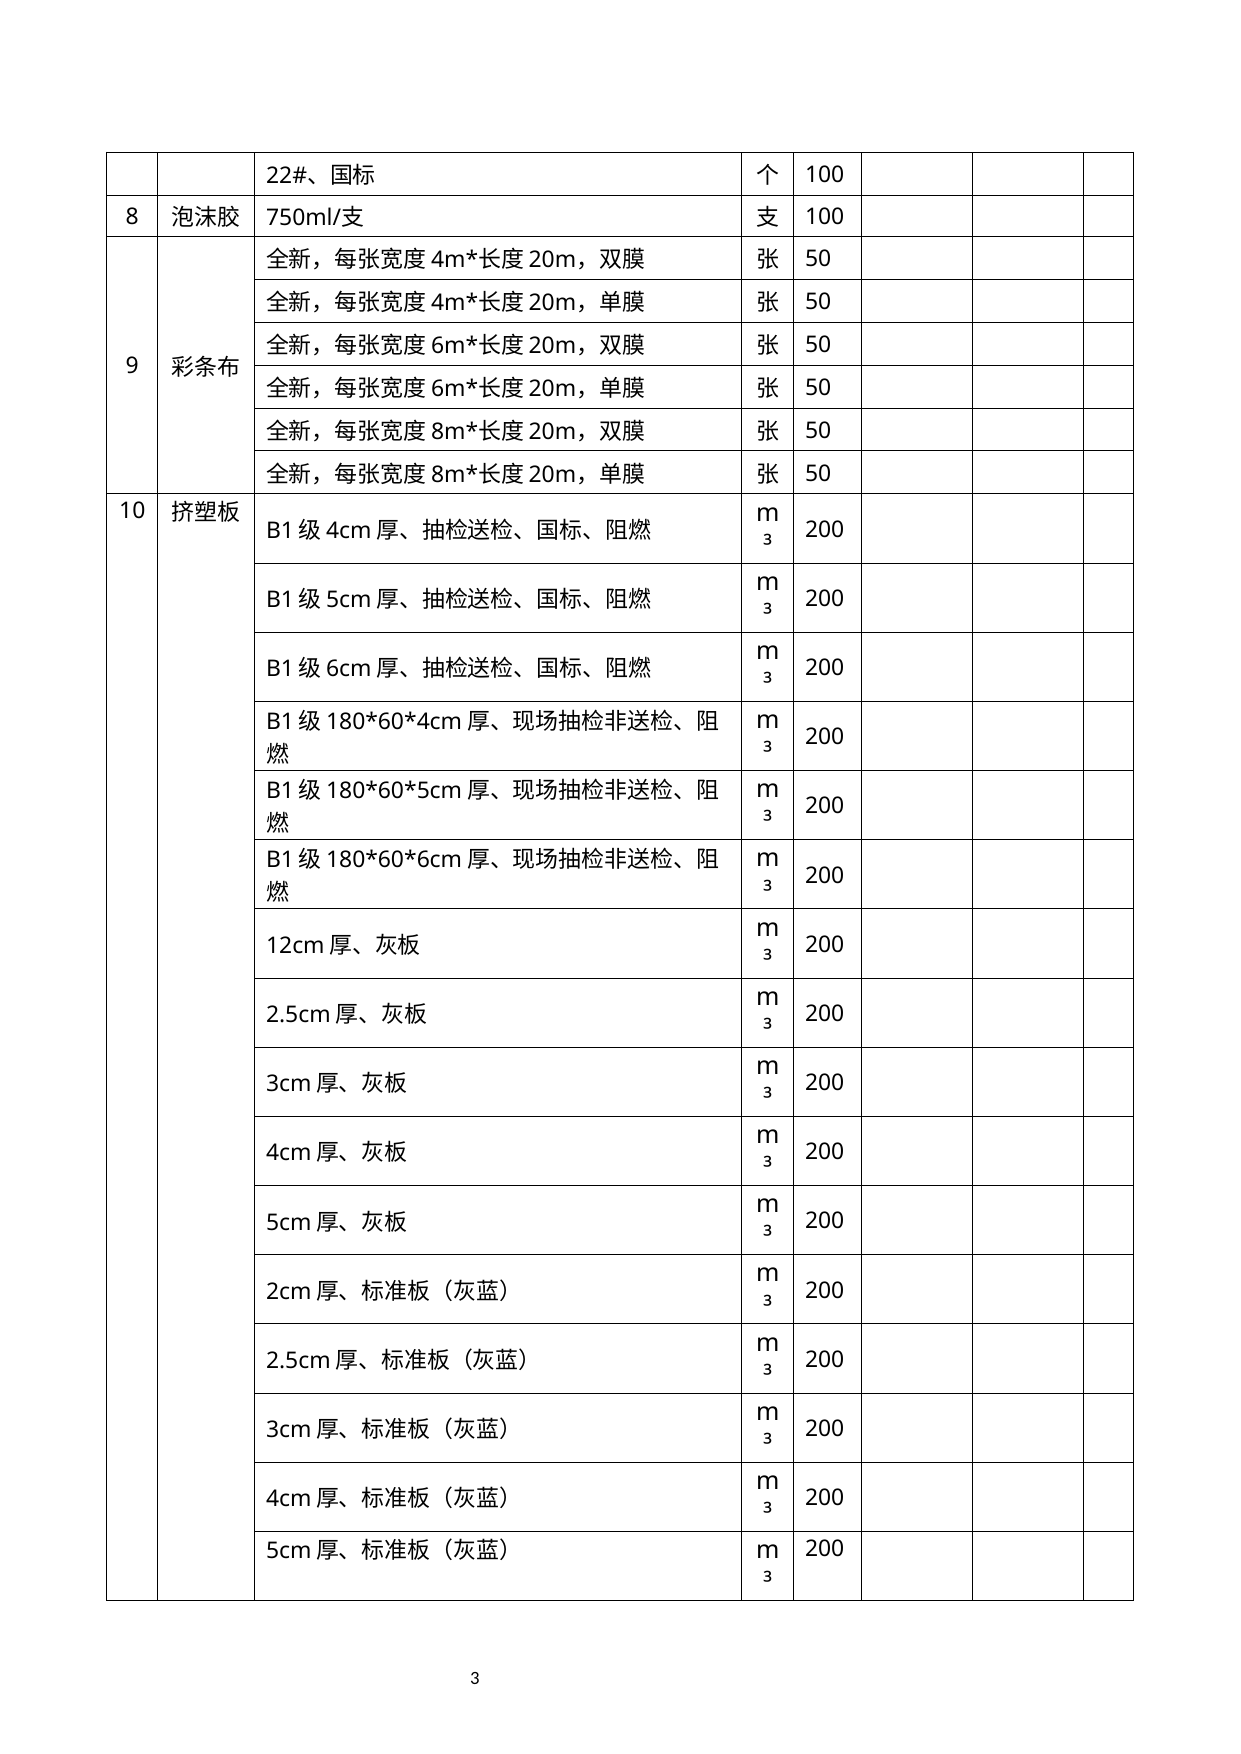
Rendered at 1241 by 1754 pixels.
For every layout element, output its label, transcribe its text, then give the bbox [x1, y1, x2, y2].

table_cell [1084, 1532, 1133, 1600]
table_cell 张 [742, 409, 793, 450]
table_cell [1084, 1255, 1133, 1323]
table_cell [862, 366, 972, 407]
table_cell 张 [742, 237, 793, 279]
table_cell 50 [794, 280, 861, 322]
table_cell [973, 840, 1083, 908]
table_cell [973, 702, 1083, 770]
table_cell 泡沫胶 [158, 196, 254, 236]
table_cell [862, 979, 972, 1047]
table_cell m³ [742, 1255, 793, 1323]
table_cell [1084, 702, 1133, 770]
table_cell [862, 909, 972, 977]
table_cell 10 [107, 494, 157, 1600]
table_cell 2.5cm厚、标准板（灰蓝） [255, 1324, 741, 1392]
table_cell [973, 564, 1083, 632]
table_cell [1084, 633, 1133, 701]
table_cell [862, 1186, 972, 1254]
table_cell m³ [742, 771, 793, 839]
table_cell 200 [794, 1394, 861, 1462]
table_cell m³ [742, 840, 793, 908]
table_cell [1084, 1463, 1133, 1531]
table_cell [862, 1394, 972, 1462]
table_cell 200 [794, 1255, 861, 1323]
table_cell 50 [794, 409, 861, 450]
table_cell m³ [742, 1324, 793, 1392]
table_cell [973, 1532, 1083, 1600]
table_cell m³ [742, 494, 793, 562]
table_cell B1级180*60*4cm厚、现场抽检非送检、阻燃 [255, 702, 741, 770]
table_cell 5cm厚、灰板 [255, 1186, 741, 1254]
table_cell 200 [794, 702, 861, 770]
table_cell 张 [742, 323, 793, 364]
table_cell [862, 196, 972, 236]
table_cell [973, 1463, 1083, 1531]
table_cell [862, 237, 972, 279]
table_cell [862, 771, 972, 839]
table_cell [862, 1532, 972, 1600]
table_cell 全新，每张宽度4m*长度20m，单膜 [255, 280, 741, 322]
table_cell [1084, 451, 1133, 493]
table_cell [973, 494, 1083, 562]
table_cell 50 [794, 366, 861, 407]
table_cell [862, 494, 972, 562]
table_cell m³ [742, 1532, 793, 1600]
table_cell B1级6cm厚、抽检送检、国标、阻燃 [255, 633, 741, 701]
table_cell 100 [794, 196, 861, 236]
table_cell 个 [742, 153, 793, 194]
table_cell [1084, 979, 1133, 1047]
table_cell [1084, 771, 1133, 839]
table_cell [973, 153, 1083, 194]
table_cell 50 [794, 323, 861, 364]
table_cell [862, 280, 972, 322]
table_cell 200 [794, 564, 861, 632]
table_cell [973, 451, 1083, 493]
table_cell 200 [794, 1463, 861, 1531]
table_cell 200 [794, 979, 861, 1047]
table_cell B1级180*60*6cm厚、现场抽检非送检、阻燃 [255, 840, 741, 908]
table_cell [1084, 323, 1133, 364]
table_cell m³ [742, 702, 793, 770]
table_cell [862, 409, 972, 450]
table_cell [862, 1463, 972, 1531]
table_cell 200 [794, 771, 861, 839]
table_cell m³ [742, 564, 793, 632]
table_cell m³ [742, 979, 793, 1047]
table_cell [1084, 840, 1133, 908]
table_cell [973, 771, 1083, 839]
table_cell 5cm厚、标准板（灰蓝） [255, 1532, 741, 1600]
table_cell [1084, 909, 1133, 977]
table_cell [862, 153, 972, 194]
table_cell 22#、国标 [255, 153, 741, 194]
table_cell m³ [742, 633, 793, 701]
table_cell 彩条布 [158, 237, 254, 493]
table_cell 3cm厚、灰板 [255, 1048, 741, 1116]
table_cell [973, 979, 1083, 1047]
table_cell [862, 1255, 972, 1323]
table_cell 200 [794, 909, 861, 977]
table_cell B1级180*60*5cm厚、现场抽检非送检、阻燃 [255, 771, 741, 839]
table_cell [1084, 564, 1133, 632]
table_cell [1084, 237, 1133, 279]
table_cell 200 [794, 1048, 861, 1116]
table_cell [1084, 1048, 1133, 1116]
table_cell [862, 702, 972, 770]
table_cell [973, 1394, 1083, 1462]
table_cell 张 [742, 366, 793, 407]
table_cell [862, 451, 972, 493]
table_cell 支 [742, 196, 793, 236]
table_cell [1084, 1394, 1133, 1462]
table_cell [1084, 1186, 1133, 1254]
table_cell [1084, 1324, 1133, 1392]
table_cell [973, 1117, 1083, 1185]
table_cell [973, 196, 1083, 236]
table_cell [973, 409, 1083, 450]
table_cell [973, 280, 1083, 322]
table_cell 3cm厚、标准板（灰蓝） [255, 1394, 741, 1462]
table_cell [973, 323, 1083, 364]
table_cell [1084, 153, 1133, 194]
table_cell 200 [794, 494, 861, 562]
table_cell [862, 1117, 972, 1185]
table_cell 4cm厚、标准板（灰蓝） [255, 1463, 741, 1531]
table_cell 张 [742, 451, 793, 493]
table_cell 200 [794, 1117, 861, 1185]
table_cell [973, 1255, 1083, 1323]
table_cell [973, 1186, 1083, 1254]
table_cell 9 [107, 237, 157, 493]
table_cell [862, 1324, 972, 1392]
table_cell 2.5cm厚、灰板 [255, 979, 741, 1047]
table_cell [1084, 494, 1133, 562]
table_cell [862, 323, 972, 364]
table_cell 8 [107, 196, 157, 236]
table_cell [973, 909, 1083, 977]
table_cell 100 [794, 153, 861, 194]
table_cell 750ml/支 [255, 196, 741, 236]
table_cell 2cm厚、标准板（灰蓝） [255, 1255, 741, 1323]
table_cell [1084, 409, 1133, 450]
table_cell [973, 1324, 1083, 1392]
table_cell [862, 564, 972, 632]
table_cell 全新，每张宽度4m*长度20m，双膜 [255, 237, 741, 279]
table_cell 张 [742, 280, 793, 322]
table_cell m³ [742, 1117, 793, 1185]
table_cell 50 [794, 451, 861, 493]
table_cell [1084, 1117, 1133, 1185]
table_cell m³ [742, 909, 793, 977]
table_cell [862, 633, 972, 701]
table_cell m³ [742, 1048, 793, 1116]
table_cell [973, 1048, 1083, 1116]
table_cell [1084, 196, 1133, 236]
table_cell [862, 840, 972, 908]
table_cell 200 [794, 1532, 861, 1600]
table_cell 全新，每张宽度6m*长度20m，双膜 [255, 323, 741, 364]
table_cell [1084, 280, 1133, 322]
table_cell 12cm厚、灰板 [255, 909, 741, 977]
table_cell m³ [742, 1394, 793, 1462]
table_cell m³ [742, 1186, 793, 1254]
table_cell 200 [794, 633, 861, 701]
table_cell [973, 633, 1083, 701]
table_cell B1级5cm厚、抽检送检、国标、阻燃 [255, 564, 741, 632]
table_cell m³ [742, 1463, 793, 1531]
table_cell 200 [794, 1324, 861, 1392]
table_cell 挤塑板 [158, 494, 254, 1600]
table_cell [973, 366, 1083, 407]
table_cell 全新，每张宽度8m*长度20m，单膜 [255, 451, 741, 493]
table_cell 50 [794, 237, 861, 279]
table_cell 全新，每张宽度8m*长度20m，双膜 [255, 409, 741, 450]
table_cell 全新，每张宽度6m*长度20m，单膜 [255, 366, 741, 407]
table_cell 200 [794, 840, 861, 908]
table_cell [862, 1048, 972, 1116]
table_cell 200 [794, 1186, 861, 1254]
table_cell B1级4cm厚、抽检送检、国标、阻燃 [255, 494, 741, 562]
table_cell [1084, 366, 1133, 407]
table_cell 4cm厚、灰板 [255, 1117, 741, 1185]
table_cell [973, 237, 1083, 279]
